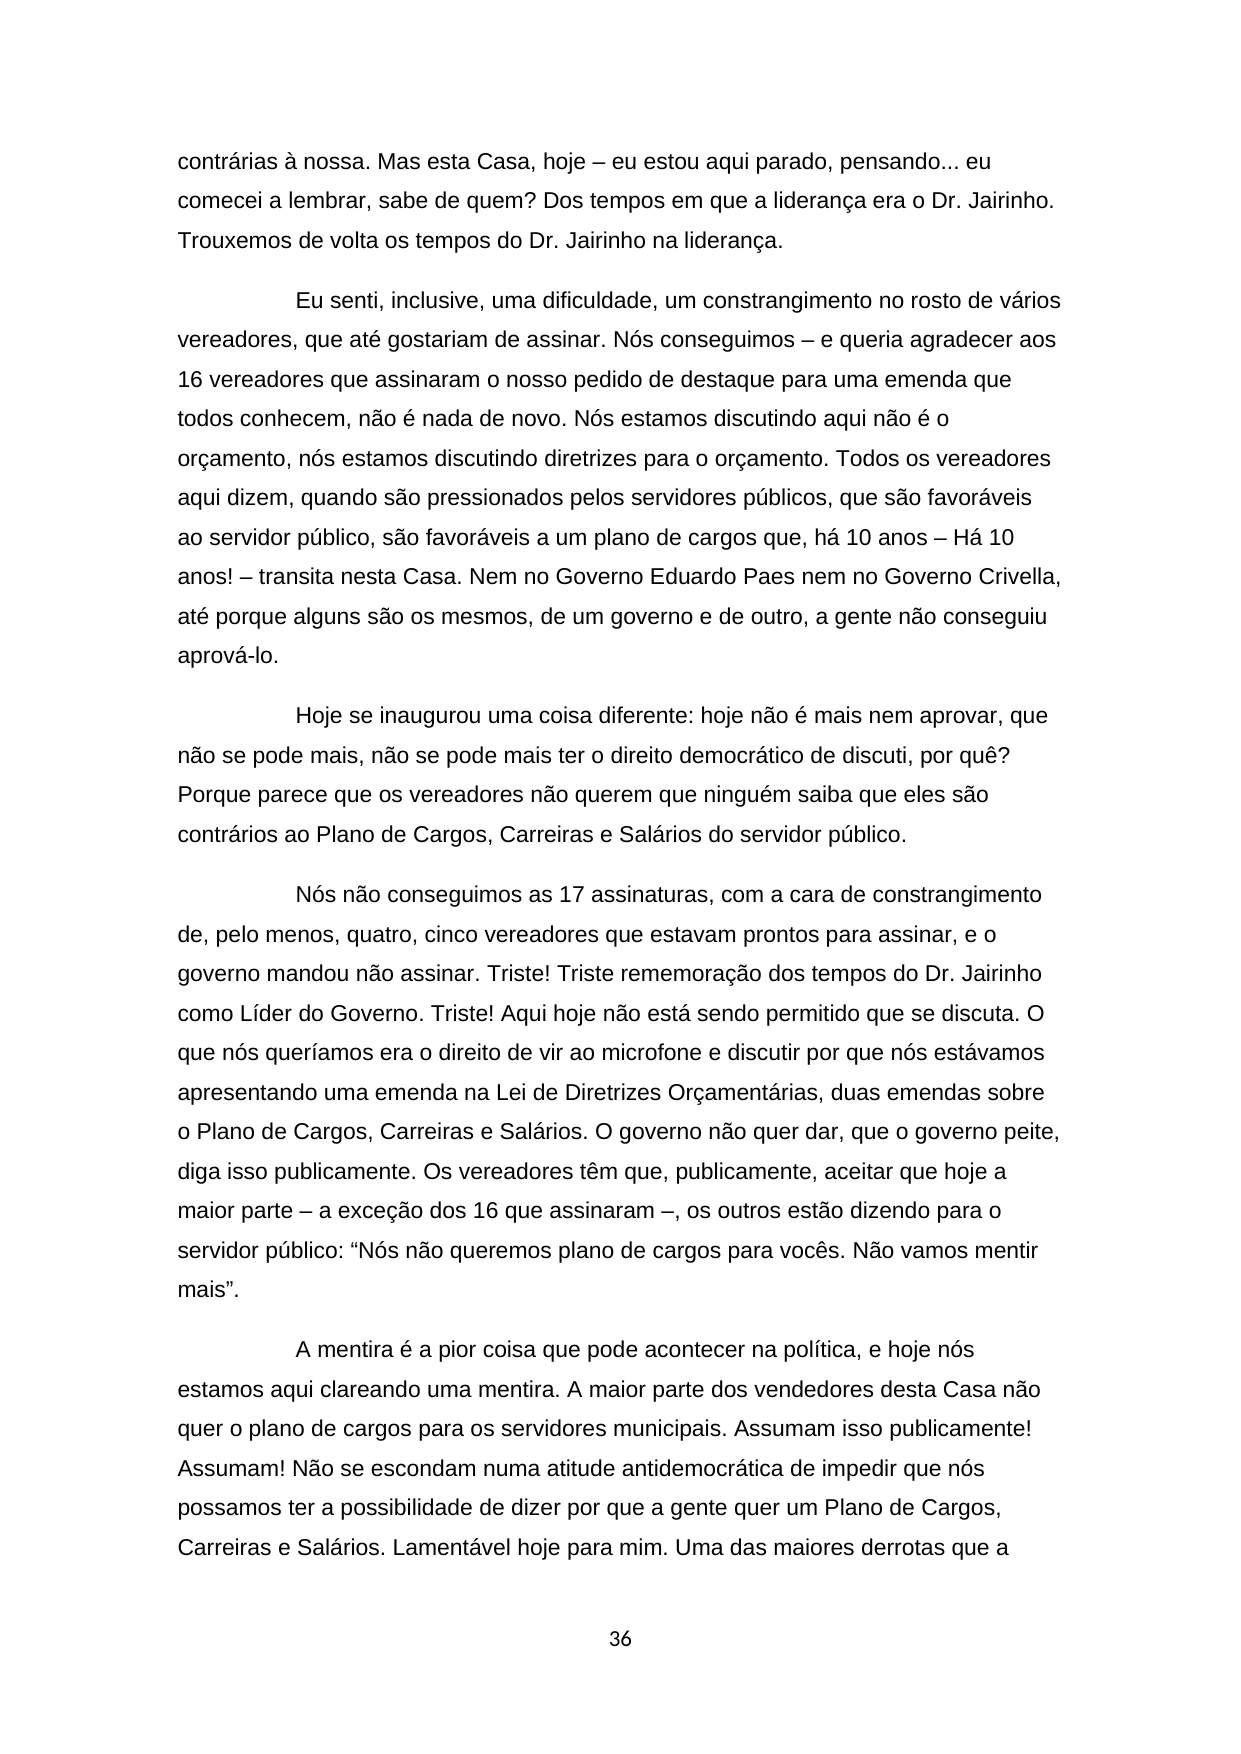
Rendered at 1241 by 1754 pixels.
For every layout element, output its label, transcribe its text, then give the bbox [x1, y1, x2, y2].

text Hoje se inaugurou uma coisa diferente: hoje não é mais nem aprovar, que não se pode mais, não se pode mais ter o direito democrático de discuti, por quê? Porque parece que os vereadores não querem que ninguém saiba que eles são contrários ao Plano de Cargos, Carreiras e Salários do servidor público. [177, 702, 1063, 847]
text Eu senti, inclusive, uma dificuldade, um constrangimento no rosto de vários vereadores, que até gostariam de assinar. Nós conseguimos – e queria agradecer aos 16 vereadores que assinaram o nosso pedido de destaque para uma emenda que todos conhecem, não é nada de novo. Nós estamos discutindo aqui não é o orçamento, nós estamos discutindo diretrizes para o orçamento. Todos os vereadores aqui dizem, quando são pressionados pelos servidores públicos, que são favoráveis ao servidor público, são favoráveis a um plano de cargos que, há 10 anos – Há 10 anos! – transita nesta Casa. Nem no Governo Eduardo Paes nem no Governo Crivella, até porque alguns são os mesmos, de um governo e de outro, a gente não conseguiu aprová-lo. [177, 287, 1063, 668]
text Nós não conseguimos as 17 assinaturas, com a cara de constrangimento de, pelo menos, quatro, cinco vereadores que estavam prontos para assinar, e o governo mandou não assinar. Triste! Triste rememoração dos tempos do Dr. Jairinho como Líder do Governo. Triste! Aqui hoje não está sendo permitido que se discuta. O que nós queríamos era o direito de vir ao microfone e discutir por que nós estávamos apresentando uma emenda na Lei de Diretrizes Orçamentárias, duas emendas sobre o Plano de Cargos, Carreiras e Salários. O governo não quer dar, que o governo peite, diga isso publicamente. Os vereadores têm que, publicamente, aceitar que hoje a maior parte – a exceção dos 16 que assinaram –, os outros estão dizendo para o servidor público: “Nós não queremos plano de cargos para vocês. Não vamos mentir mais”. [177, 881, 1063, 1302]
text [177, 148, 1063, 253]
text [177, 1336, 1063, 1560]
